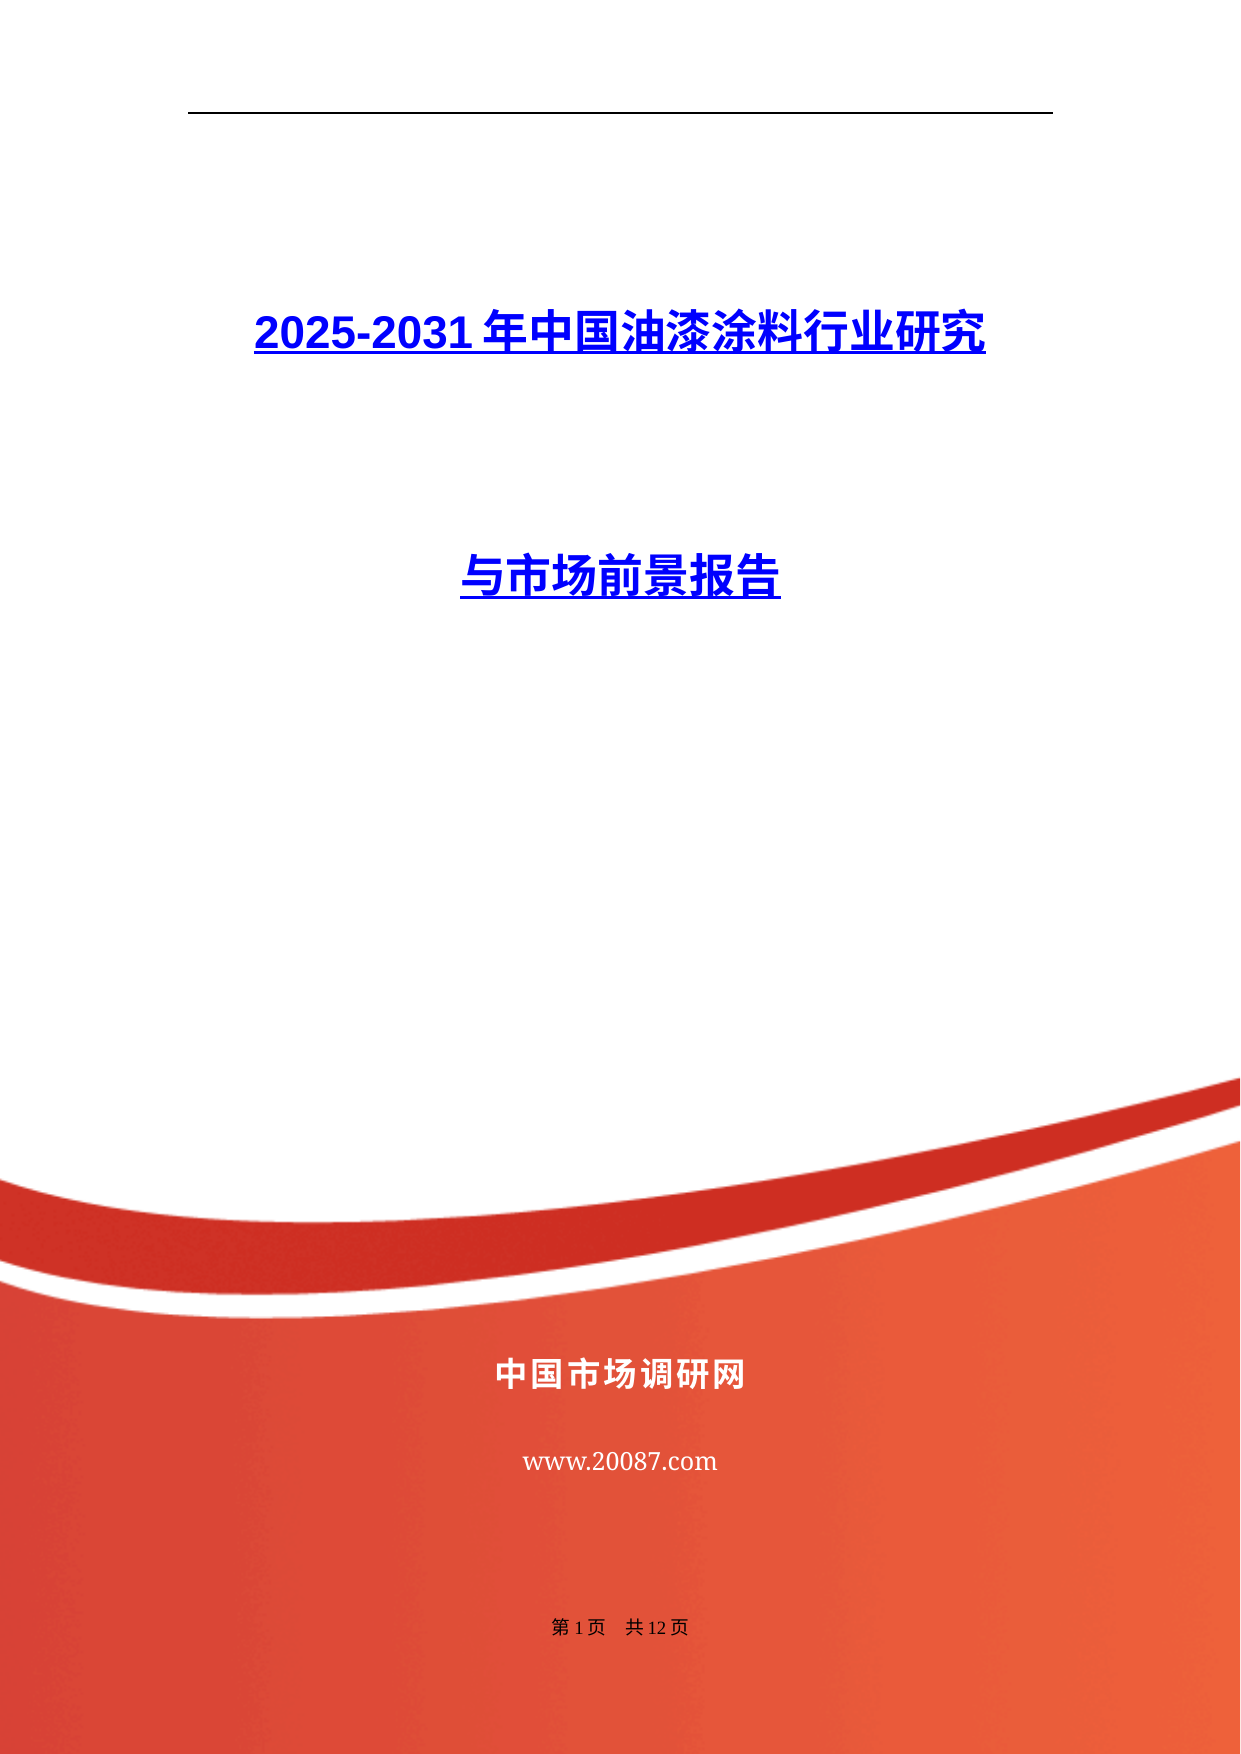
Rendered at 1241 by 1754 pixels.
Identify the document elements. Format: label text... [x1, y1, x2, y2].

text www.20087.com [187, 1428, 1053, 1493]
picture [0, 1006, 1241, 1754]
subtitle 中国市场调研网 [187, 1339, 1053, 1404]
table_header 2025-2031年中国油漆涂料行业研究与市场前景报告 [188, 207, 1053, 773]
